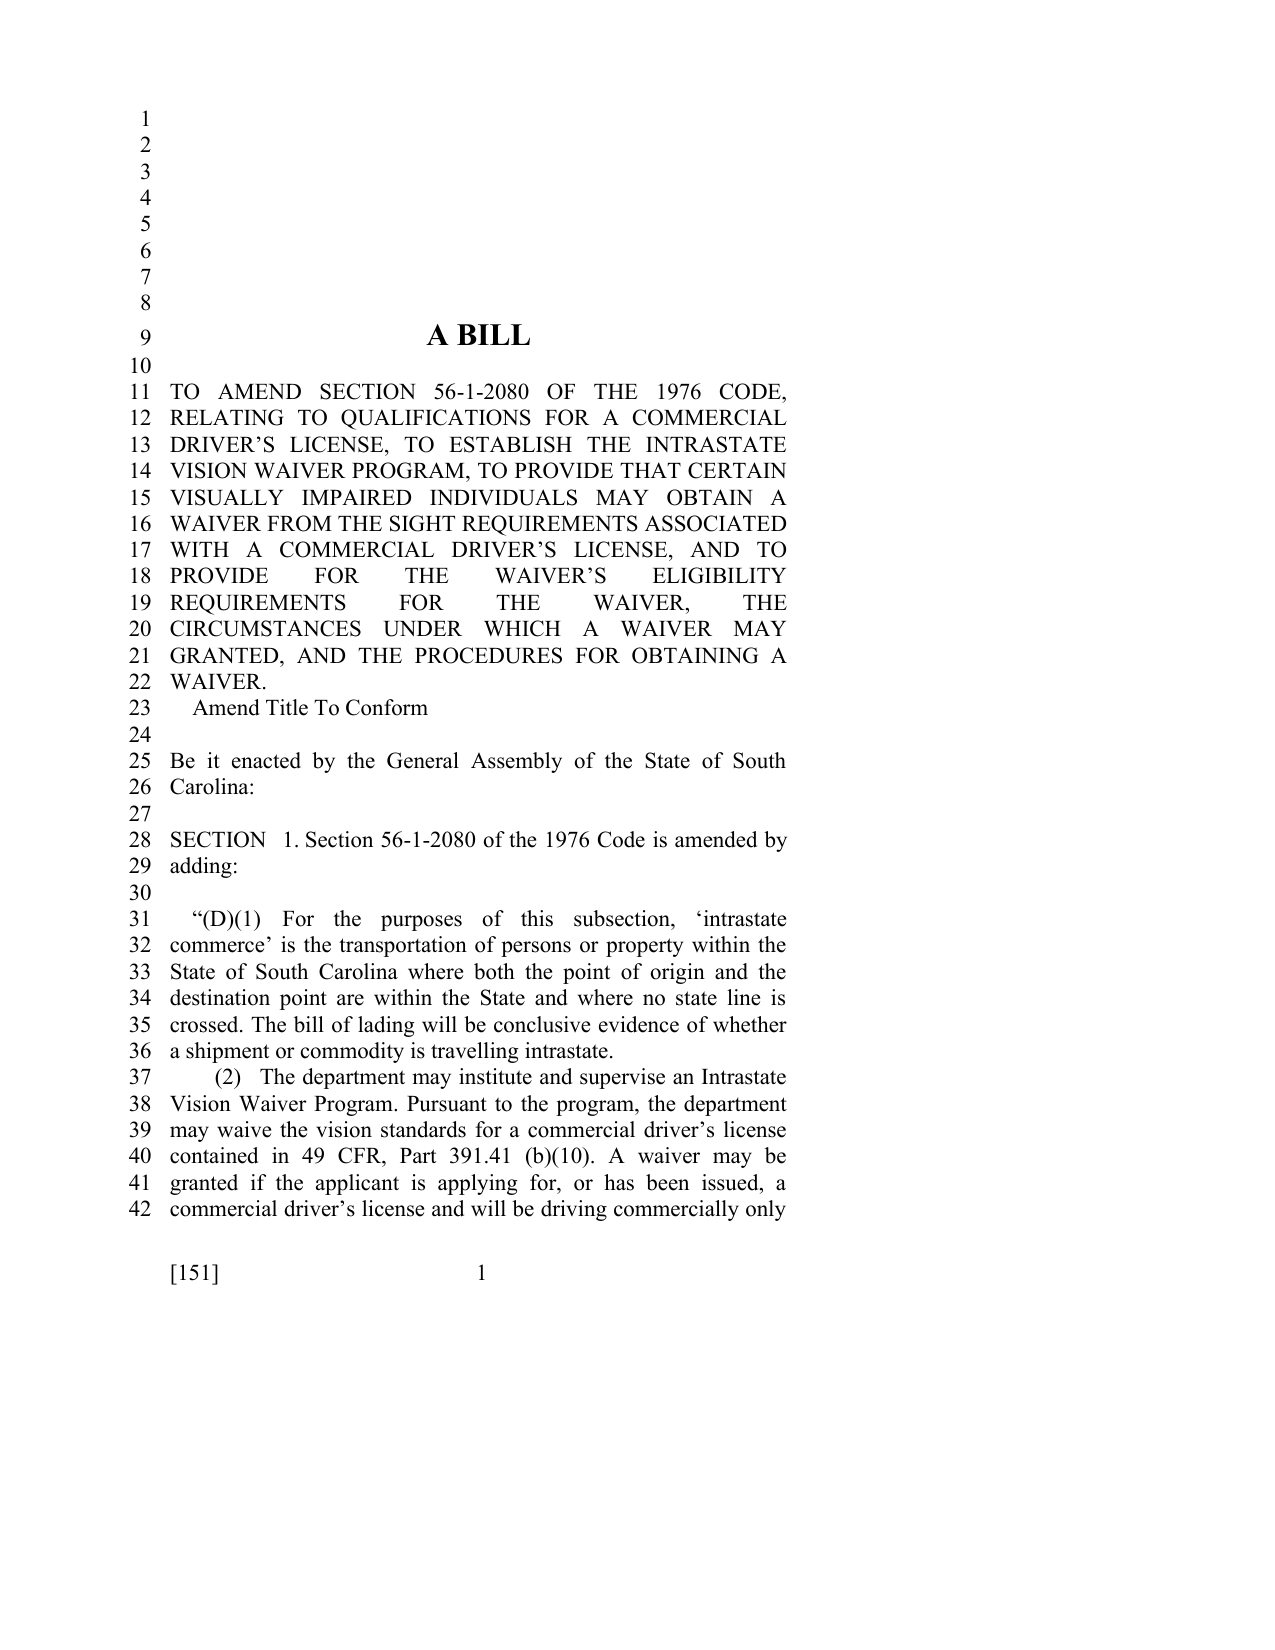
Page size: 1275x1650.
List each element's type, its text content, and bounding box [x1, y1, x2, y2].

text A BILL [169, 316, 787, 352]
text SECTION 1. Section 56-1-2080 of the 1976 Code is amended by adding: [169, 826, 787, 879]
text Be it enacted by the General Assembly of the State of South Carolina: [169, 747, 787, 800]
text “(D)(1) For the purposes of this subsection, ‘intrastate commerce’ is the transportation of persons or property within the State of South Carolina where both the point of origin and the destination point are within the State and where no state line is crossed. The bill of lading will be conclusive evidence of whether a shipment or commodity is travelling intrastate. [169, 905, 787, 1063]
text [169, 1063, 787, 1221]
text Amend Title To Conform [169, 694, 787, 721]
text TO AMEND SECTION 56-1-2080 OF THE 1976 CODE, RELATING TO QUALIFICATIONS FOR A COMMERCIAL DRIVER’S LICENSE, TO ESTABLISH THE INTRASTATE VISION WAIVER PROGRAM, TO PROVIDE THAT CERTAIN VISUALLY IMPAIRED INDIVIDUALS MAY OBTAIN A WAIVER FROM THE SIGHT REQUIREMENTS ASSOCIATED WITH A COMMERCIAL DRIVER’S LICENSE, AND TO PROVIDE FOR THE WAIVER’S ELIGIBILITY REQUIREMENTS FOR THE WAIVER, THE CIRCUMSTANCES UNDER WHICH A WAIVER MAY GRANTED, AND THE PROCEDURES FOR OBTAINING A WAIVER. [169, 378, 787, 694]
